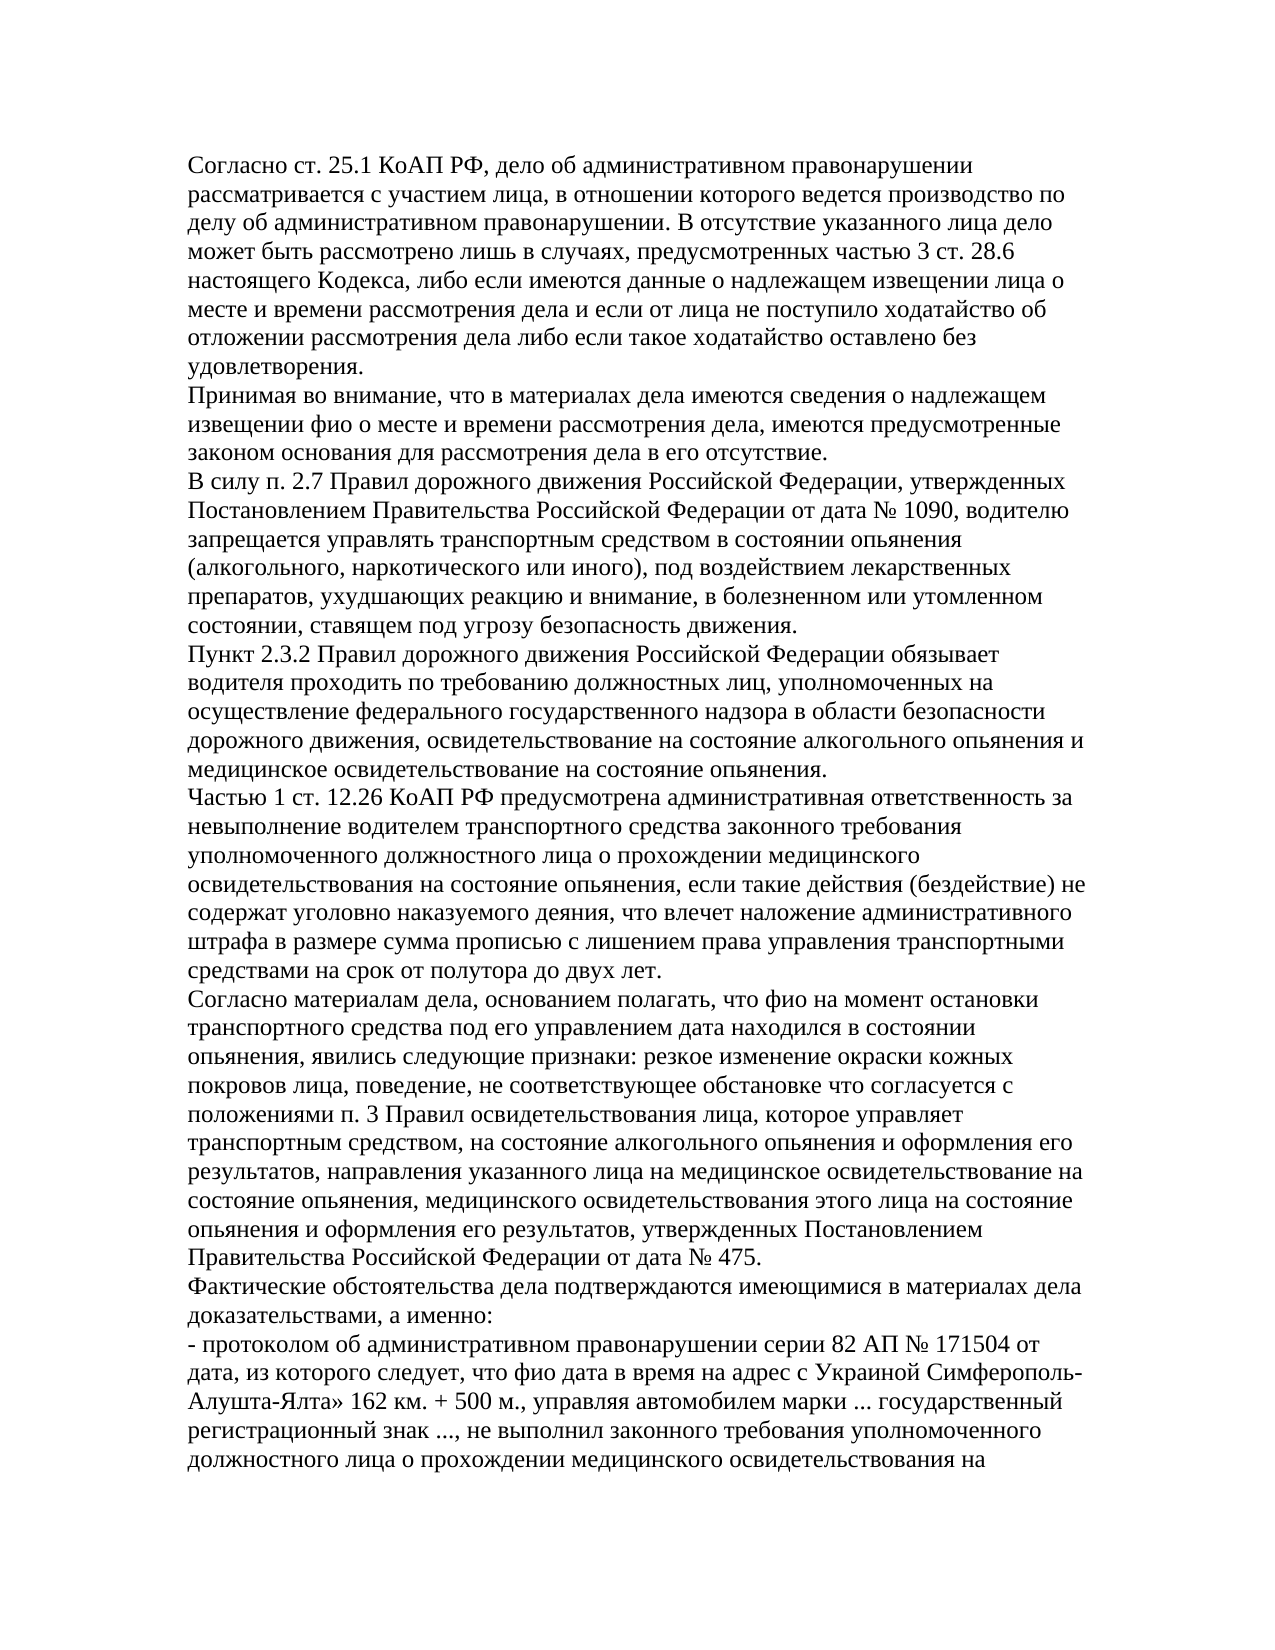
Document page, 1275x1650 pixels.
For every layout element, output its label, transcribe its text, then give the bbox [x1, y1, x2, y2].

text Пункт 2.3.2 Правил дорожного движения Российской Федерации обязывает водителя проходить по требованию должностных лиц, уполномоченных на осуществление федерального государственного надзора в области безопасности дорожного движения, освидетельствование на состояние алкогольного опьянения и медицинское освидетельствование на состояние опьянения. [187, 639, 1087, 782]
text В силу п. 2.7 Правил дорожного движения Российской Федерации, утвержденных Постановлением Правительства Российской Федерации от дата № 1090, водителю запрещается управлять транспортным средством в состоянии опьянения (алкогольного, наркотического или иного), под воздействием лекарственных препаратов, ухудшающих реакцию и внимание, в болезненном или утомленном состоянии, ставящем под угрозу безопасность движения. [187, 466, 1087, 639]
text Фактические обстоятельства дела подтверждаются имеющимися в материалах дела доказательствами, а именно: [187, 1271, 1087, 1329]
text Частью 1 ст. 12.26 КоАП РФ предусмотрена административная ответственность за невыполнение водителем транспортного средства законного требования уполномоченного должностного лица о прохождении медицинского освидетельствования на состояние опьянения, если такие действия (бездействие) не содержат уголовно наказуемого деяния, что влечет наложение административного штрафа в размере сумма прописью с лишением права управления транспортными средствами на срок от полутора до двух лет. [187, 782, 1087, 984]
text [187, 1329, 1087, 1472]
text Принимая во внимание, что в материалах дела имеются сведения о надлежащем извещении фио о месте и времени рассмотрения дела, имеются предусмотренные законом основания для рассмотрения дела в его отсутствие. [187, 380, 1087, 466]
text Согласно ст. 25.1 КоАП РФ, дело об административном правонарушении рассматривается с участием лица, в отношении которого ведется производство по делу об административном правонарушении. В отсутствие указанного лица дело может быть рассмотрено лишь в случаях, предусмотренных частью 3 ст. 28.6 настоящего Кодекса, либо если имеются данные о надлежащем извещении лица о месте и времени рассмотрения дела и если от лица не поступило ходатайство об отложении рассмотрения дела либо если такое ходатайство оставлено без удовлетворения. [187, 150, 1087, 380]
text Согласно материалам дела, основанием полагать, что фио на момент остановки транспортного средства под его управлением дата находился в состоянии опьянения, явились следующие признаки: резкое изменение окраски кожных покровов лица, поведение, не соответствующее обстановке что согласуется с положениями п. 3 Правил освидетельствования лица, которое управляет транспортным средством, на состояние алкогольного опьянения и оформления его результатов, направления указанного лица на медицинское освидетельствование на состояние опьянения, медицинского освидетельствования этого лица на состояние опьянения и оформления его результатов, утвержденных Постановлением Правительства Российской Федерации от дата № 475. [187, 984, 1087, 1271]
